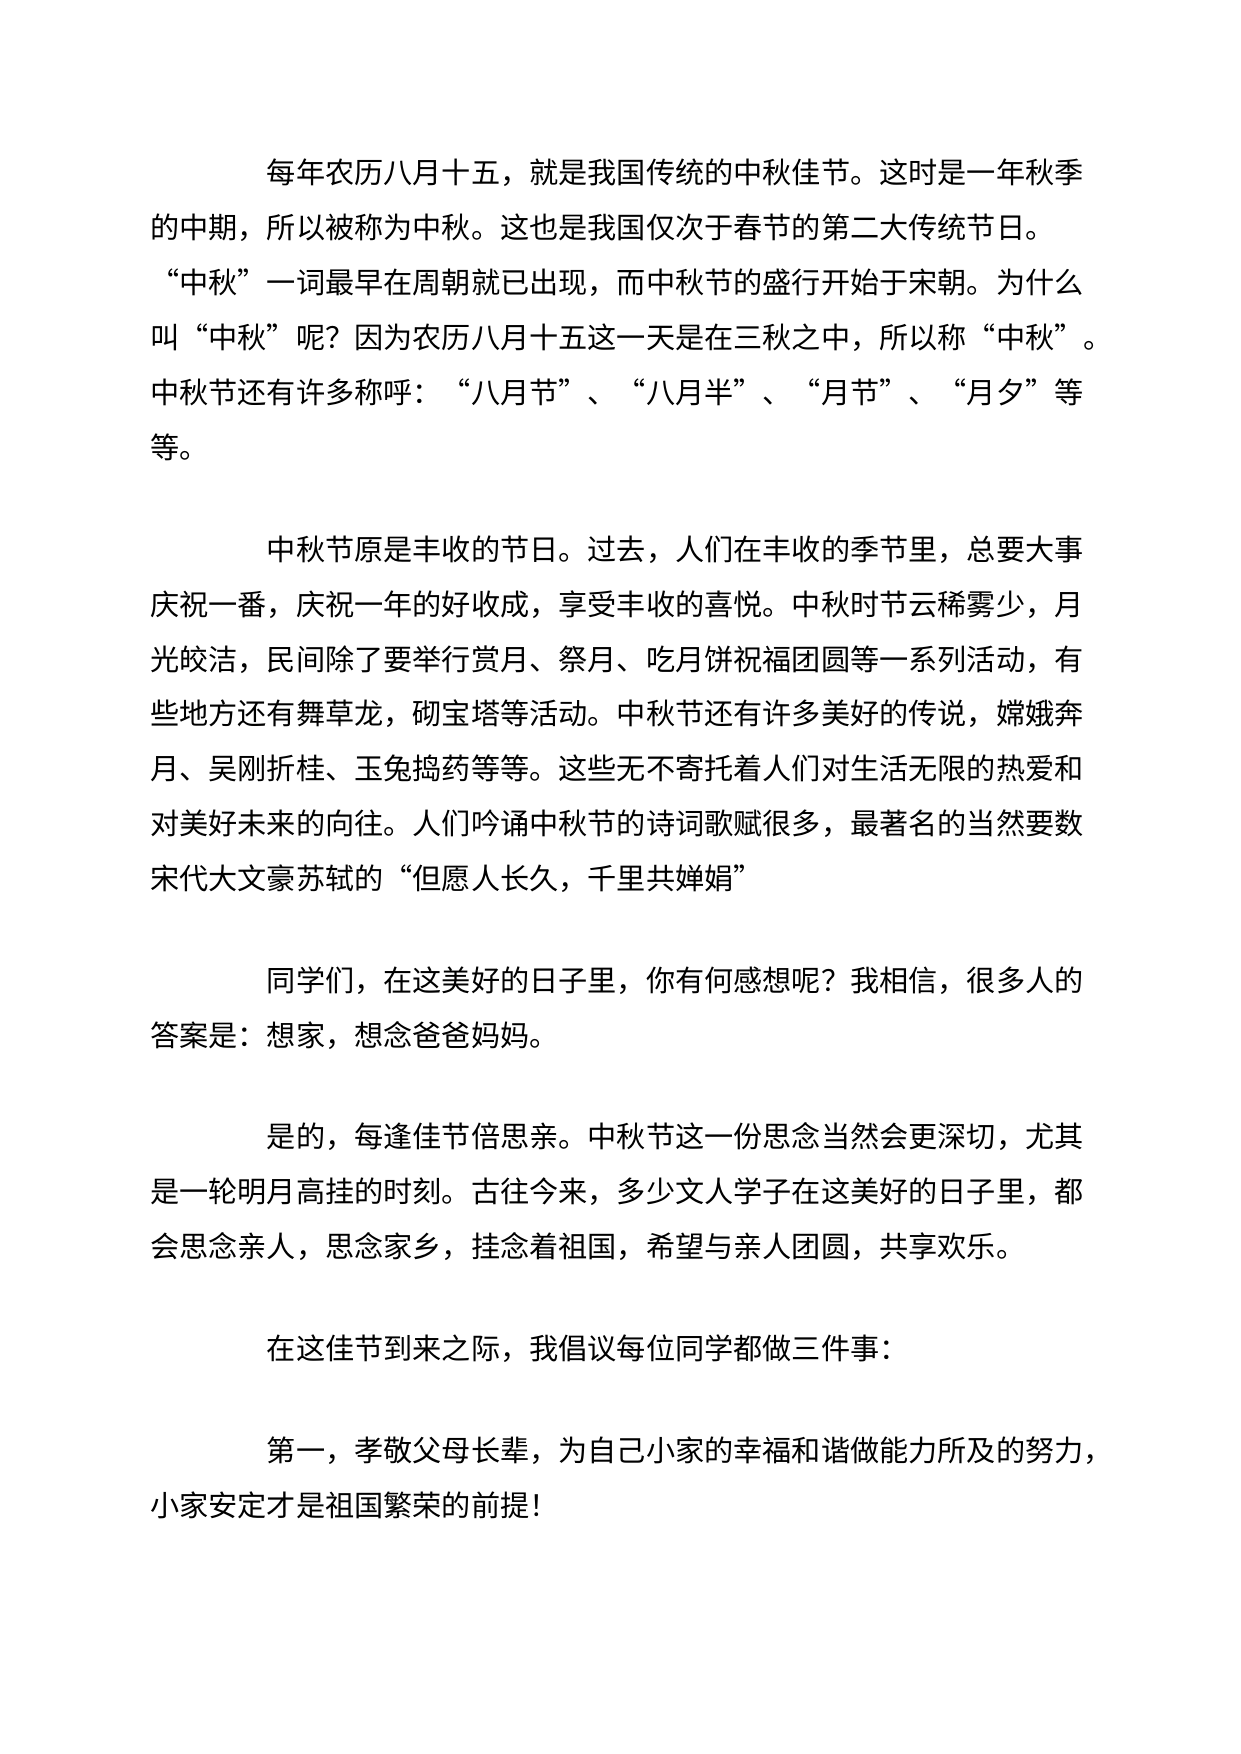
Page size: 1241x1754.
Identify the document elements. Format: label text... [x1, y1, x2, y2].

text 同学们，在这美好的日子里，你有何感想呢？我相信，很多人的答案是：想家，想念爸爸妈妈。 [150, 957, 1090, 1054]
text 在这佳节到来之际，我倡议每位同学都做三件事： [150, 1326, 1090, 1368]
text 每年农历八月十五，就是我国传统的中秋佳节。这时是一年秋季的中期，所以被称为中秋。这也是我国仅次于春节的第二大传统节日。“中秋”一词最早在周朝就已出现，而中秋节的盛行开始于宋朝。为什么叫“中秋”呢？因为农历八月十五这一天是在三秋之中，所以称“中秋”。中秋节还有许多称呼：“八月节”、“八月半”、“月节”、“月夕”等等。 [150, 150, 1090, 467]
text 第一，孝敬父母长辈，为自己小家的幸福和谐做能力所及的努力，小家安定才是祖国繁荣的前提！ [150, 1427, 1090, 1524]
text 是的，每逢佳节倍思亲。中秋节这一份思念当然会更深切，尤其是一轮明月高挂的时刻。古往今来，多少文人学子在这美好的日子里，都会思念亲人，思念家乡，挂念着祖国，希望与亲人团圆，共享欢乐。 [150, 1114, 1090, 1266]
text 中秋节原是丰收的节日。过去，人们在丰收的季节里，总要大事庆祝一番，庆祝一年的好收成，享受丰收的喜悦。中秋时节云稀雾少，月光皎洁，民间除了要举行赏月、祭月、吃月饼祝福团圆等一系列活动，有些地方还有舞草龙，砌宝塔等活动。中秋节还有许多美好的传说，嫦娥奔月、吴刚折桂、玉兔捣药等等。这些无不寄托着人们对生活无限的热爱和对美好未来的向往。人们吟诵中秋节的诗词歌赋很多，最著名的当然要数宋代大文豪苏轼的“但愿人长久，千里共婵娟” [150, 526, 1090, 898]
